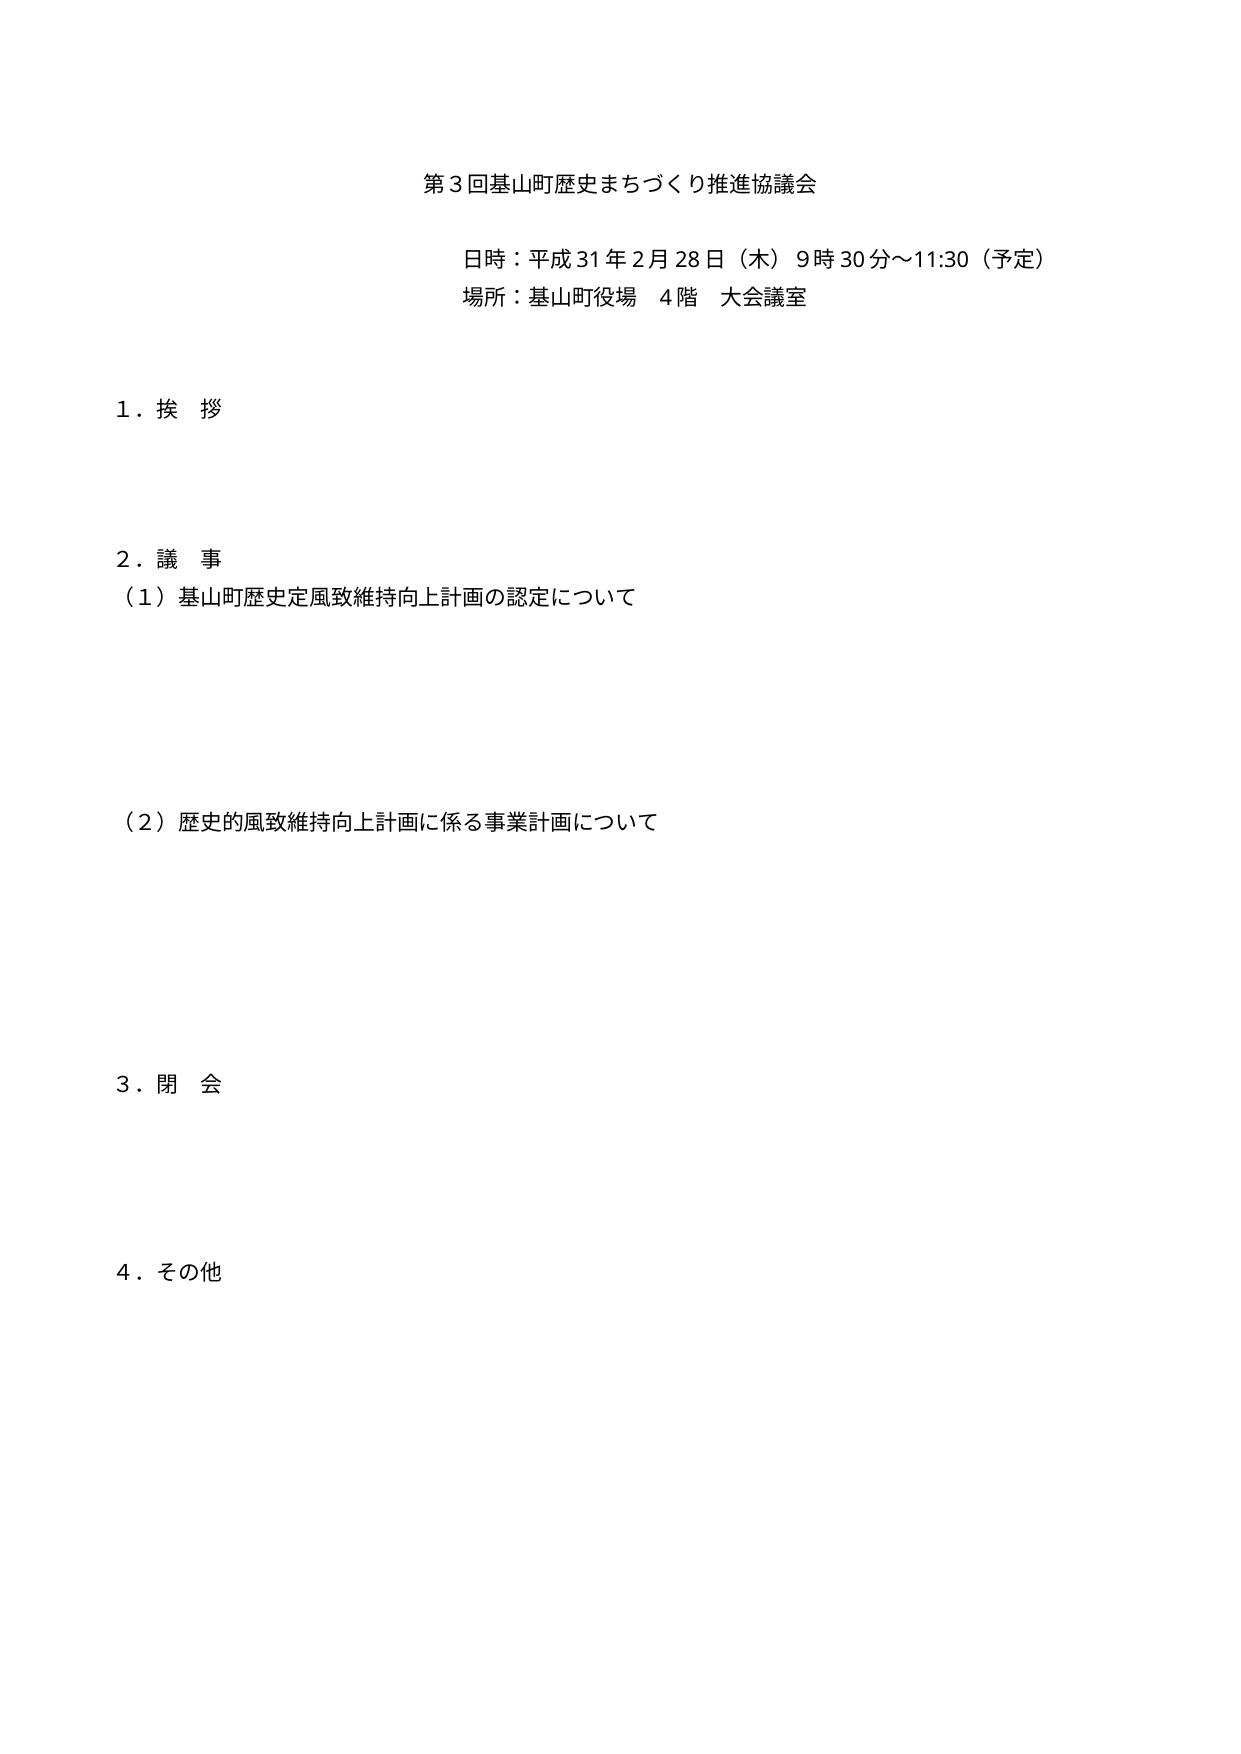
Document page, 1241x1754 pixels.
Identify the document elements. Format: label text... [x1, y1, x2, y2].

text ２．議 事 [112, 539, 1128, 577]
text （１）基山町歴史定風致維持向上計画の認定について [112, 577, 1128, 614]
text １．挨 拶 [112, 389, 1128, 427]
text （２）歴史的風致維持向上計画に係る事業計画について [112, 802, 1128, 839]
text 第３回基山町歴史まちづくり推進協議会 [112, 164, 1128, 202]
text ４．その他 [112, 1252, 1128, 1289]
text ３．閉 会 [112, 1064, 1128, 1102]
text 場所：基山町役場 4階 大会議室 [112, 277, 1128, 314]
text 日時：平成31年2月28日（木）９時30分～11:30（予定） [112, 239, 1128, 277]
